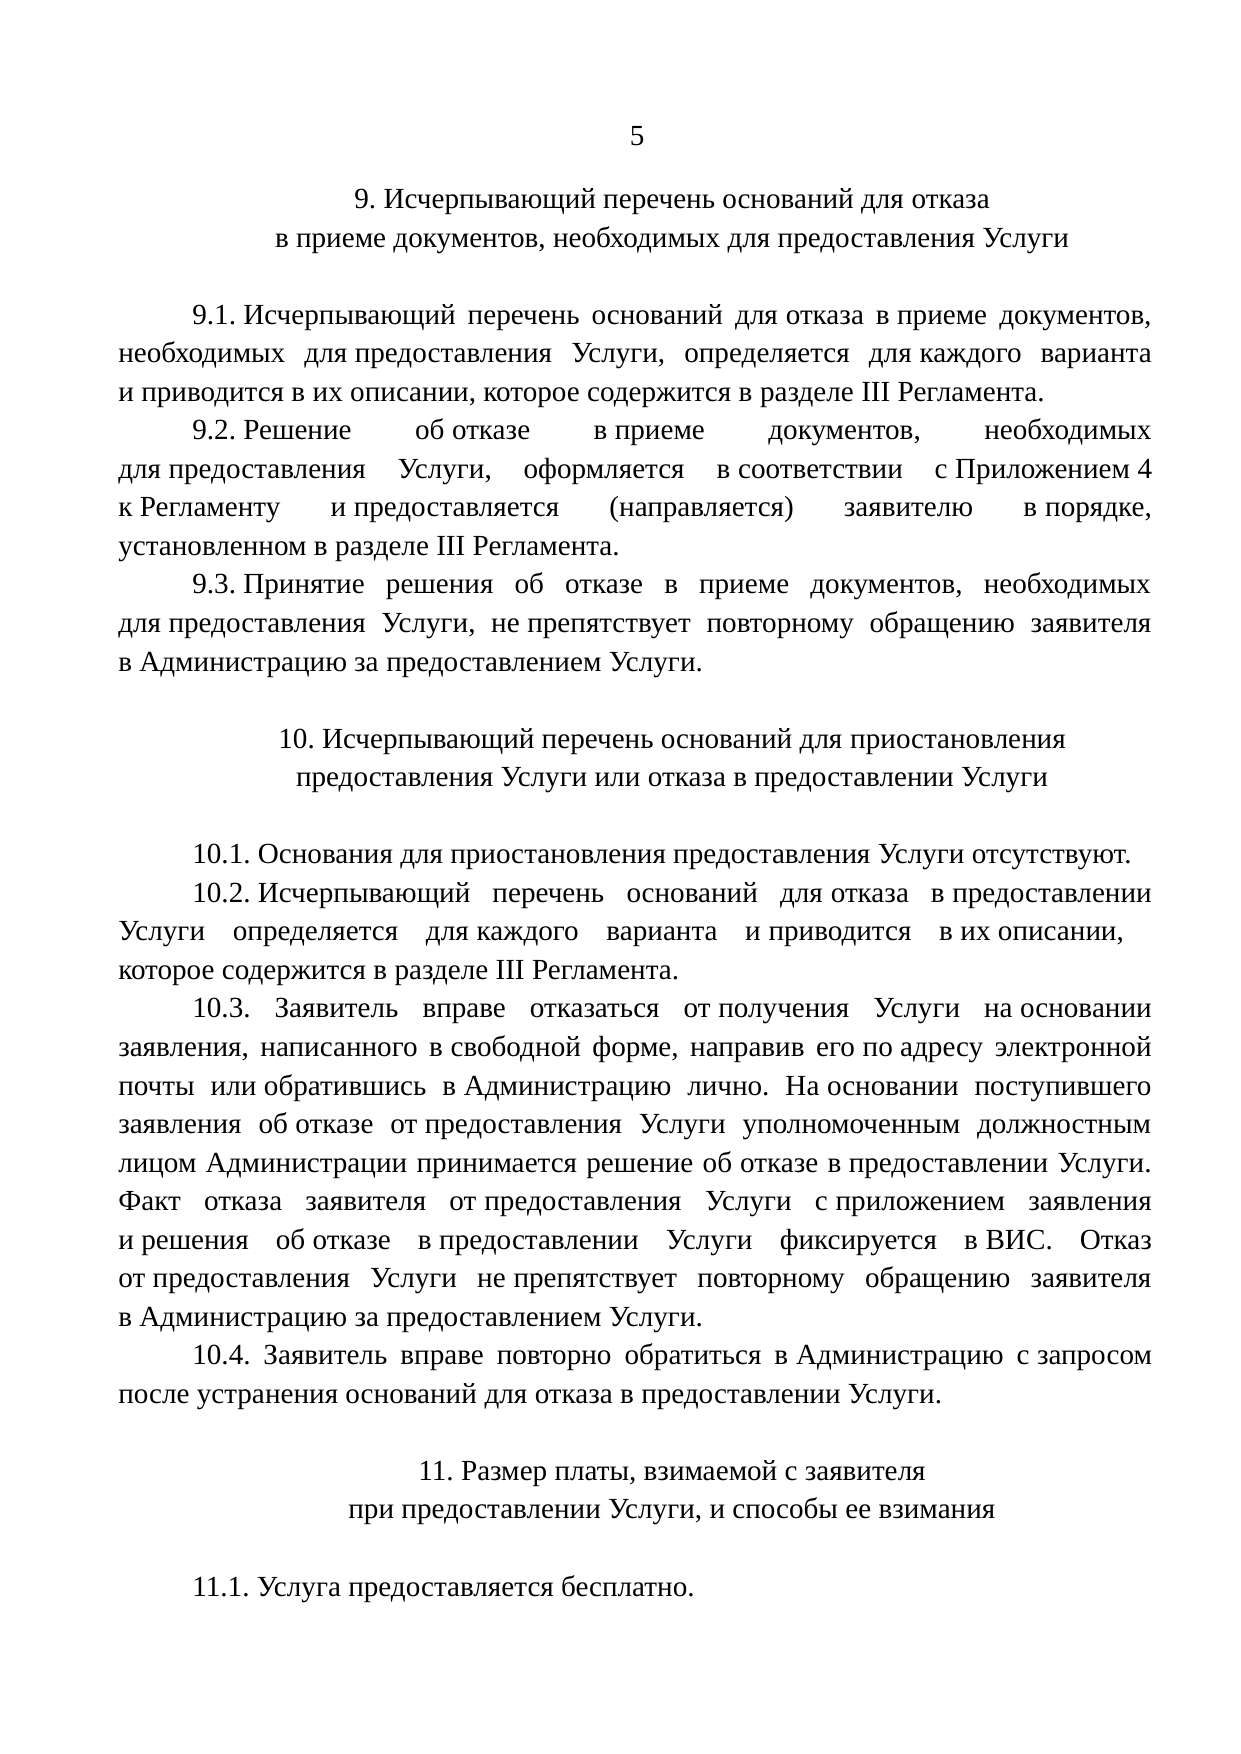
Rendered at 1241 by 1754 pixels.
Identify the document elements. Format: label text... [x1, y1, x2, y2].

subtitle 11. Размер платы, взимаемой с заявителя [118, 1453, 1152, 1487]
text 9.3. Принятие решения об отказе в приеме документов, необходимых для предоставления Услуги, не препятствует повторному обращению заявителя в Администрацию за предоставлением Услуги. [118, 567, 1152, 677]
text 11.1. Услуга предоставляется бесплатно. [118, 1569, 1152, 1602]
subtitle в приеме документов, необходимых для предоставления Услуги [118, 220, 1152, 253]
text 9.1. Исчерпывающий перечень оснований для отказа в приеме документов, необходимых для предоставления Услуги, определяется для каждого варианта и приводится в их описании, которое содержится в разделе III Регламента. [118, 297, 1152, 407]
text 10.2. Исчерпывающий перечень оснований для отказа в предоставлении Услуги определяется для каждого варианта и приводится в их описании, которое содержится в разделе III Регламента. [118, 875, 1152, 986]
subtitle 9. Исчерпывающий перечень оснований для отказа [118, 181, 1152, 215]
text 9.2. Решение об отказе в приеме документов, необходимых для предоставления Услуги, оформляется в соответствии с Приложением 4 к Регламенту и предоставляется (направляется) заявителю в порядке, установленном в разделе III Регламента. [118, 412, 1152, 562]
text 10.3. Заявитель вправе отказаться от получения Услуги на основании заявления, написанного в свободной форме, направив его по адресу электронной почты или обратившись в Администрацию лично. На основании поступившего заявления об отказе от предоставления Услуги уполномоченным должностным лицом Администрации принимается решение об отказе в предоставлении Услуги. Факт отказа заявителя от предоставления Услуги с приложением заявления и решения об отказе в предоставлении Услуги фиксируется в ВИС. Отказ от предоставления Услуги не препятствует повторному обращению заявителя в Администрацию за предоставлением Услуги. [118, 991, 1152, 1332]
subtitle при предоставлении Услуги, и способы ее взимания [118, 1492, 1152, 1525]
subtitle 10. Исчерпывающий перечень оснований для приостановления [118, 721, 1152, 754]
text 10.4. Заявитель вправе повторно обратиться в Администрацию с запросом после устранения оснований для отказа в предоставлении Услуги. [118, 1337, 1152, 1409]
text 10.1. Основания для приостановления предоставления Услуги отсутствуют. [118, 836, 1152, 870]
subtitle предоставления Услуги или отказа в предоставлении Услуги [118, 759, 1152, 793]
